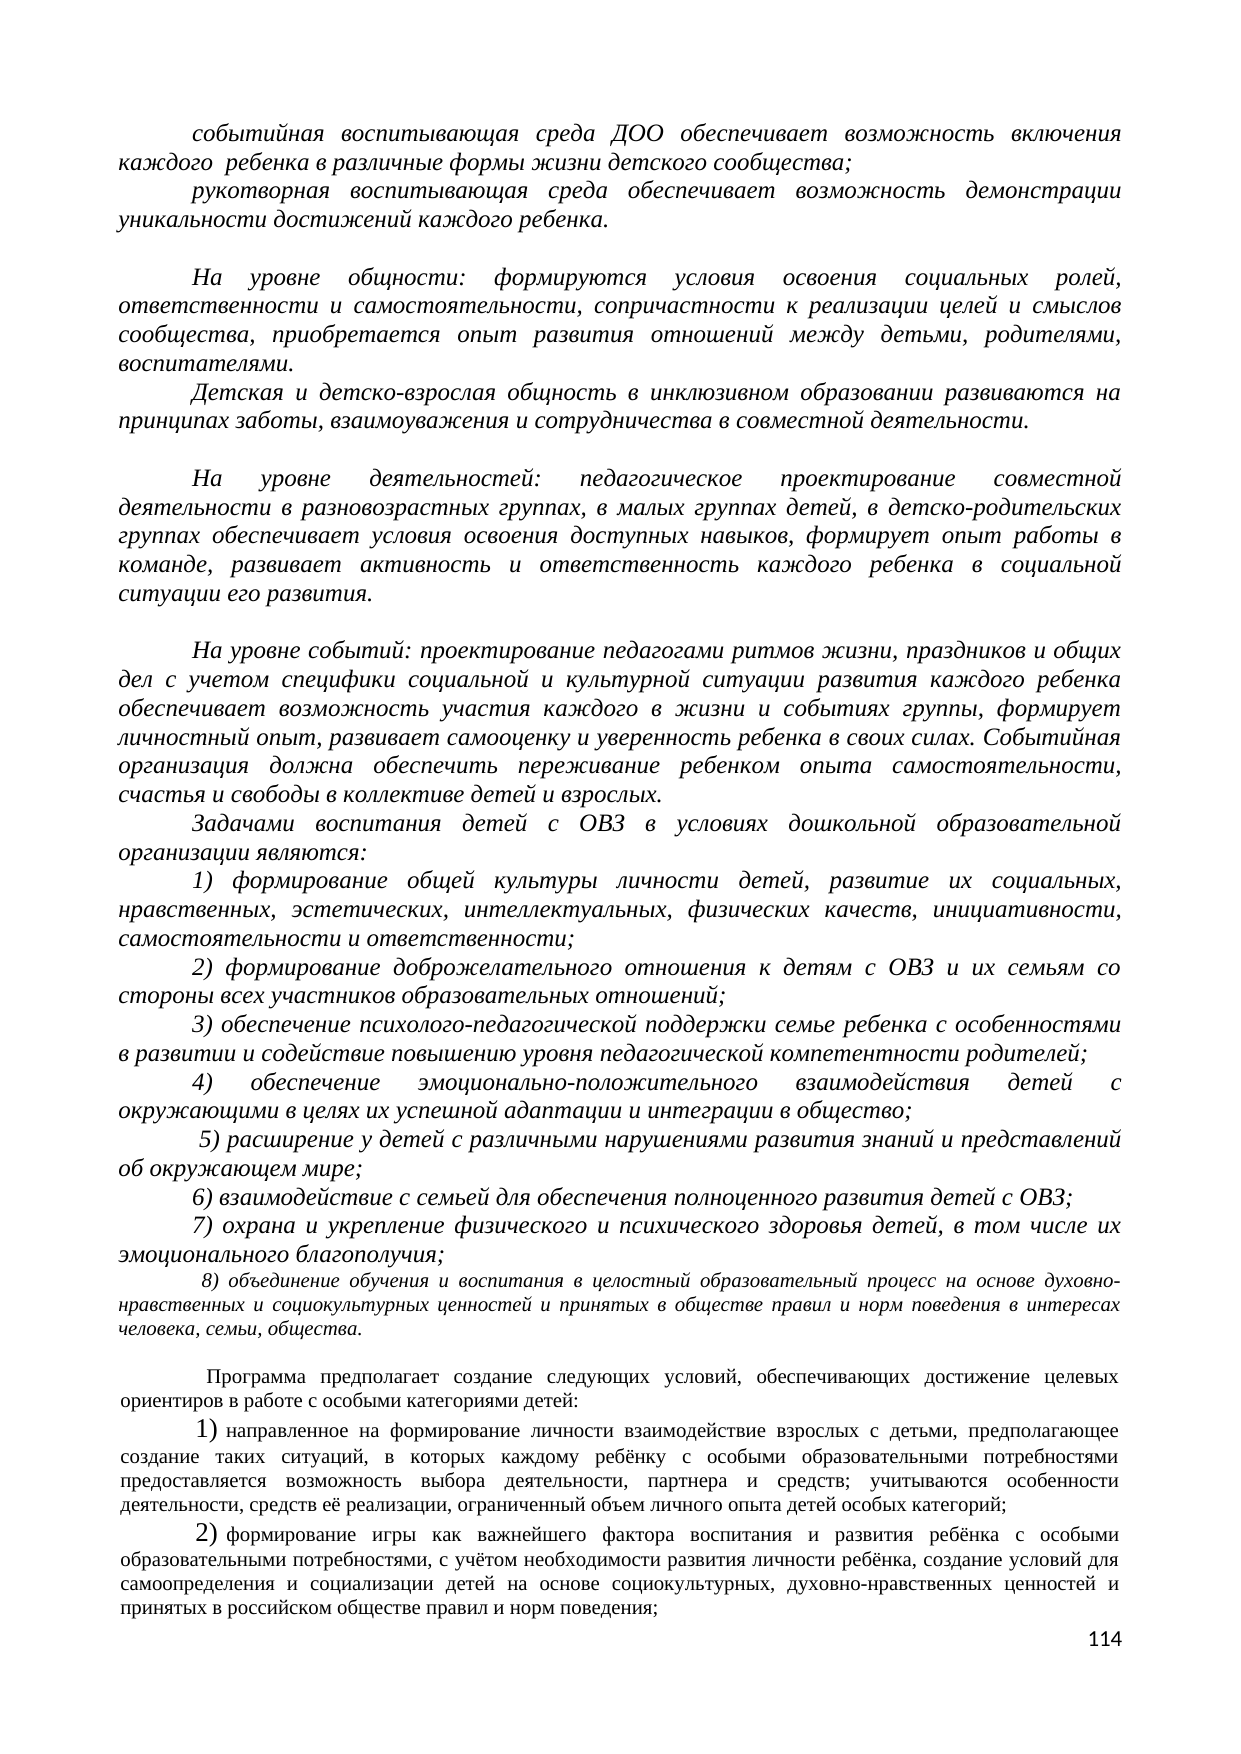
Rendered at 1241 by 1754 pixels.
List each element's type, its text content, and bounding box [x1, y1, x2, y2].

text 3) обеспечение психолого-педагогической поддержки семье ребенка с особенностями в развитии и содействие повышению уровня педагогической компетентности родителей; [118, 1009, 1122, 1067]
text 5) расширение у детей с различными нарушениями развития знаний и представлений об окружающем мире; [118, 1124, 1122, 1182]
text Детская и детско-взрослая общность в инклюзивном образовании развиваются на принципах заботы, взаимоуважения и сотрудничества в совместной деятельности. [118, 377, 1122, 434]
text Программа предполагает создание следующих условий, обеспечивающих достижение целевых ориентиров в работе с особыми категориями детей: [120, 1364, 1120, 1412]
text 8) объединение обучения и воспитания в целостный образовательный процесс на основе духовно-нравственных и социокультурных ценностей и принятых в обществе правил и норм поведения в интересах человека, семьи, общества. [118, 1268, 1122, 1340]
text 6) взаимодействие с семьей для обеспечения полноценного развития детей с ОВЗ; [118, 1182, 1122, 1211]
text 1) формирование общей культуры личности детей, развитие их социальных, нравственных, эстетических, интеллектуальных, физических качеств, инициативности, самостоятельности и ответственности; [118, 866, 1122, 952]
text 7) охрана и укрепление физического и психического здоровья детей, в том числе их эмоционального благополучия; [118, 1211, 1122, 1268]
list направленное на формирование личности взаимодействие взрослых с детьми, предполагающее создание таких ситуаций, в которых каждому ребёнку с особыми образовательными потребностями предоставляется возможность выбора деятельности, партнера и средств; учитываются особенности деятельности, средств её реализации, ограниченный объем личного опыта детей особых категорий; [120, 1412, 1120, 1516]
text 4) обеспечение эмоционально-положительного взаимодействия детей с окружающими в целях их успешной адаптации и интеграции в общество; [118, 1067, 1122, 1124]
text На уровне общности: формируются условия освоения социальных ролей, ответственности и самостоятельности, сопричастности к реализации целей и смыслов сообщества, приобретается опыт развития отношений между детьми, родителями, воспитателями. [118, 262, 1122, 377]
text событийная воспитывающая среда ДОО обеспечивает возможность включения каждого ребенка в различные формы жизни детского сообщества; [118, 118, 1122, 176]
text На уровне деятельностей: педагогическое проектирование совместной деятельности в разновозрастных группах, в малых группах детей, в детско-родительских группах обеспечивает условия освоения доступных навыков, формирует опыт работы в команде, развивает активность и ответственность каждого ребенка в социальной ситуации его развития. [118, 463, 1122, 607]
text Задачами воспитания детей с ОВЗ в условиях дошкольной образовательной организации являются: [118, 808, 1122, 866]
text На уровне событий: проектирование педагогами ритмов жизни, праздников и общих дел с учетом специфики социальной и культурной ситуации развития каждого ребенка обеспечивает возможность участия каждого в жизни и событиях группы, формирует личностный опыт, развивает самооценку и уверенность ребенка в своих силах. Событийная организация должна обеспечить переживание ребенком опыта самостоятельности, счастья и свободы в коллективе детей и взрослых. [118, 636, 1122, 808]
text рукотворная воспитывающая среда обеспечивает возможность демонстрации уникальности достижений каждого ребенка. [118, 176, 1122, 233]
list формирование игры как важнейшего фактора воспитания и развития ребёнка с особыми образовательными потребностями, с учётом необходимости развития личности ребёнка, создание условий для самоопределения и социализации детей на основе социокультурных, духовно-нравственных ценностей и принятых в российском обществе правил и норм поведения; [120, 1516, 1120, 1619]
text 2) формирование доброжелательного отношения к детям с ОВЗ и их семьям со стороны всех участников образовательных отношений; [118, 952, 1122, 1009]
